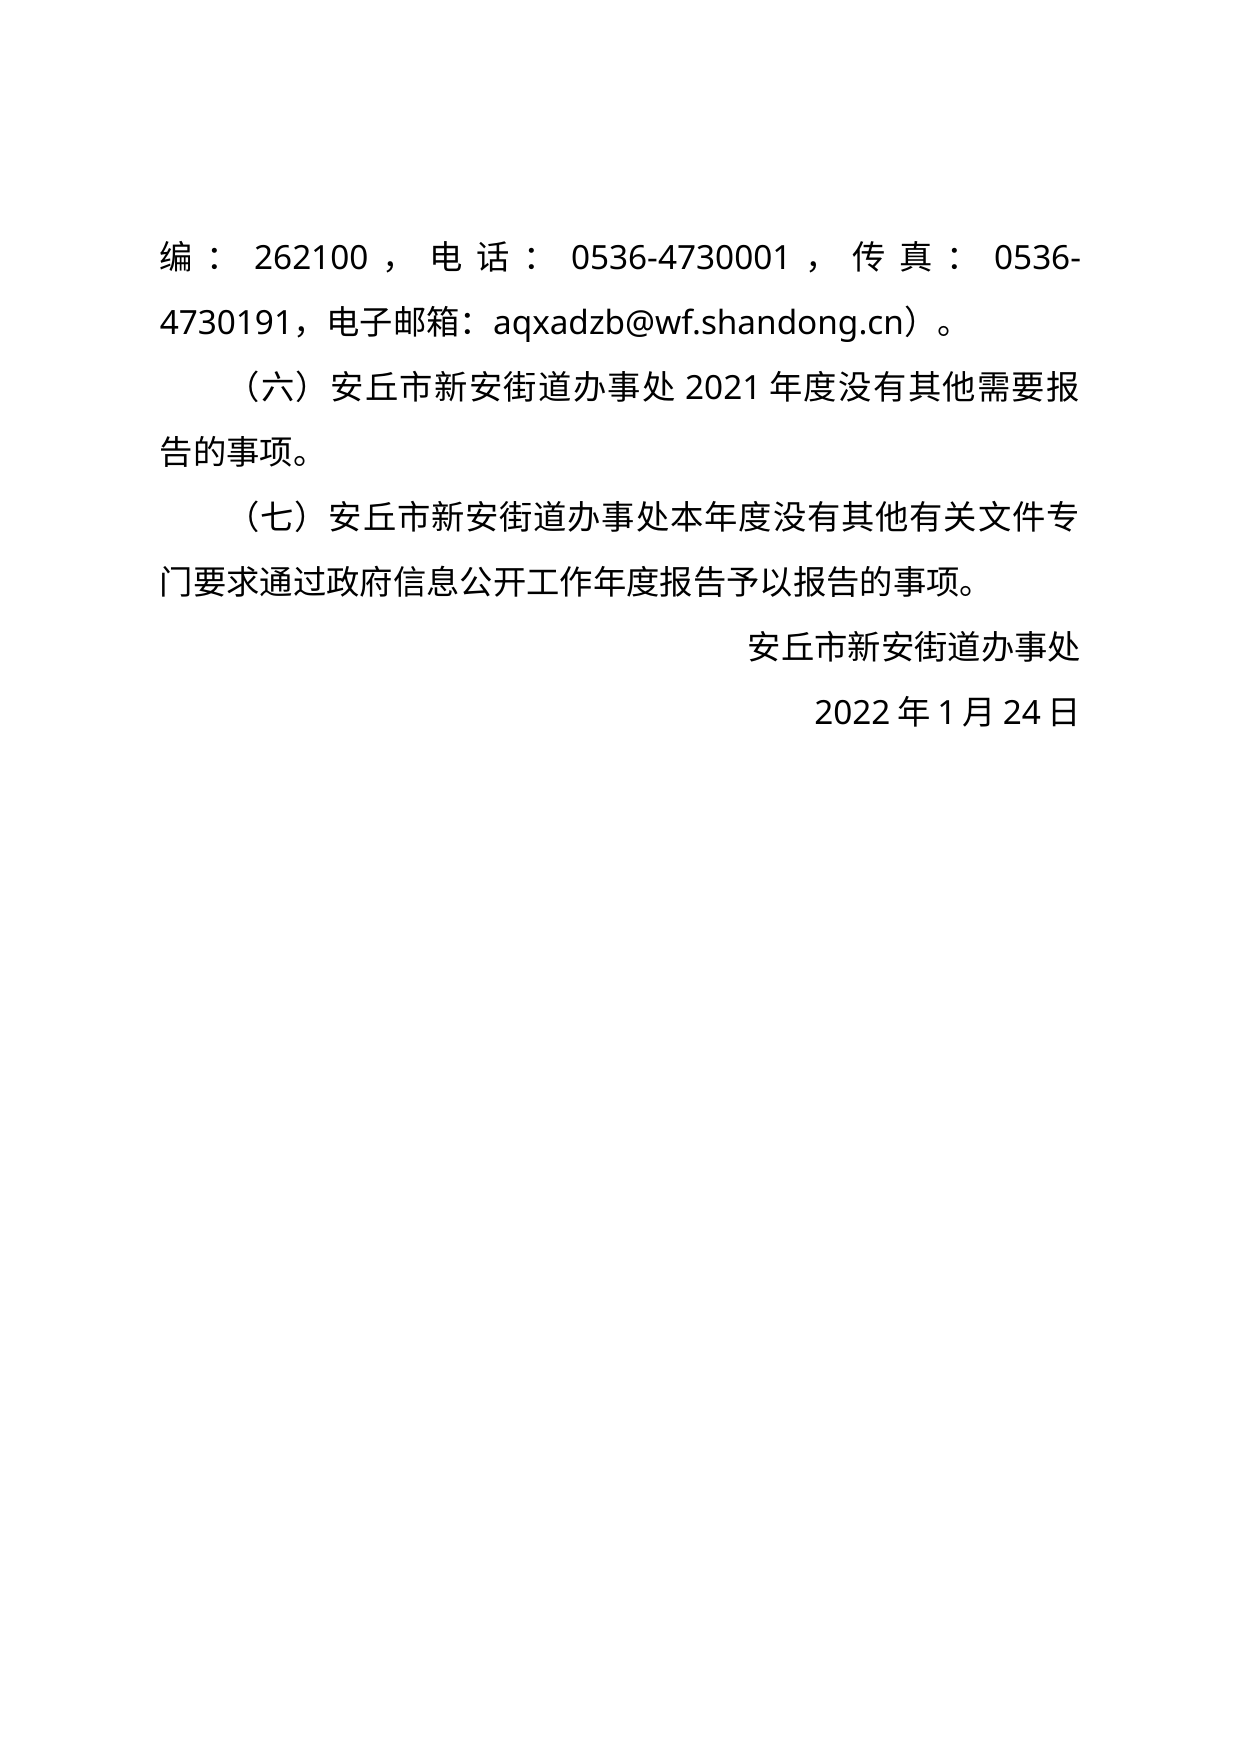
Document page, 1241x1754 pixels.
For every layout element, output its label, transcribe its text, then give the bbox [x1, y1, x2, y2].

text （六）安丘市新安街道办事处2021年度没有其他需要报告的事项。 [159, 352, 1081, 482]
text 安丘市新安街道办事处 [159, 612, 1081, 677]
text 2022年1月24日 [159, 677, 1081, 742]
text （七）安丘市新安街道办事处本年度没有其他有关文件专门要求通过政府信息公开工作年度报告予以报告的事项。 [159, 482, 1081, 612]
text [159, 222, 1081, 352]
